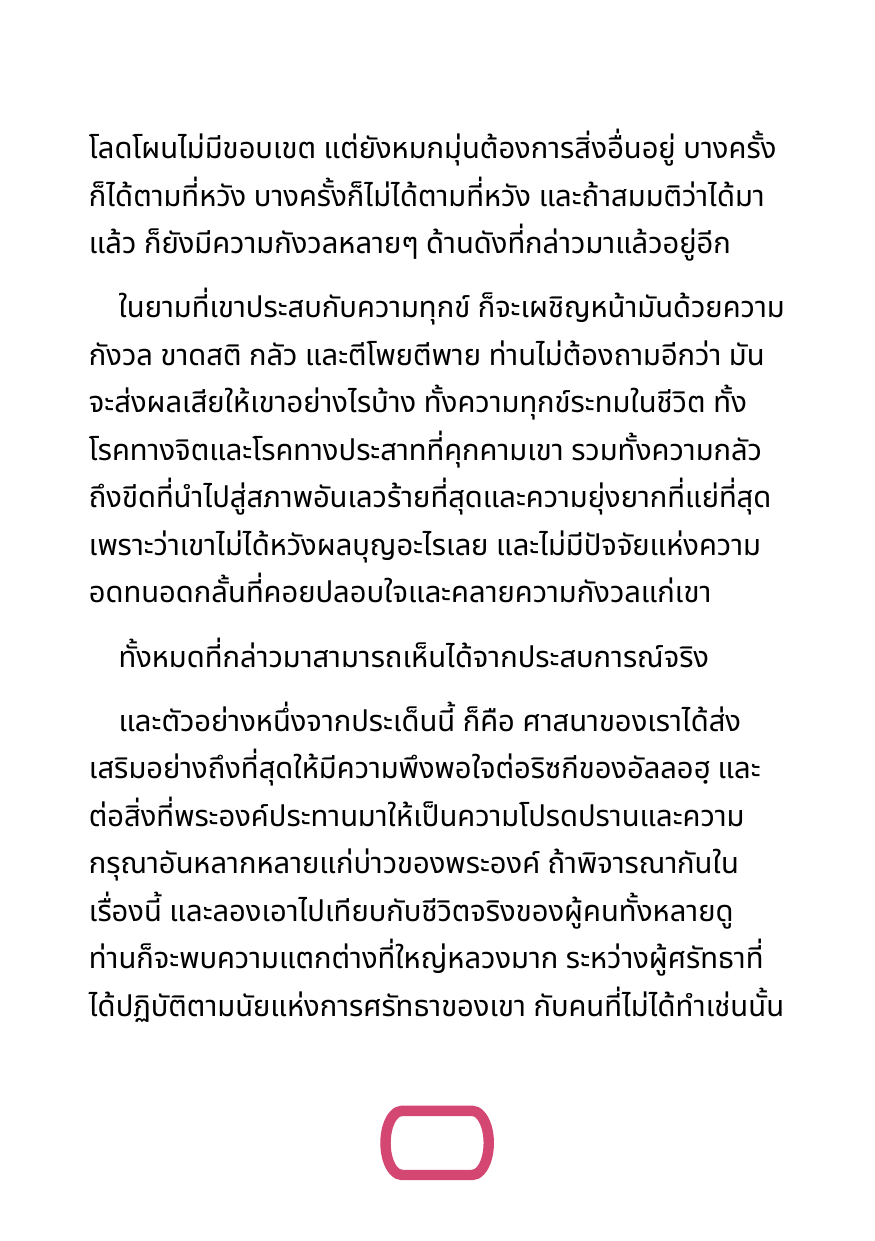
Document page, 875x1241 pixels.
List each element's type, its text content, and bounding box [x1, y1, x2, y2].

text ในยามที่เขาประสบกับความทุกข์ ก็จะเผชิญหน้ามันด้วยความกังวล ขาดสติ กลัว และตีโพยตีพาย ท่านไม่ต้องถามอีกว่า มันจะส่งผลเสียให้เขาอย่างไรบ้าง ทั้งความทุกข์ระทมในชีวิต ทั้งโรคทางจิตและโรคทางประสาทที่คุกคามเขา รวมทั้งความกลัวถึงขีดที่นำไปสู่สภาพอันเลวร้ายที่สุดและความยุ่งยากที่แย่ที่สุด เพราะว่าเขาไม่ได้หวังผลบุญอะไรเลย และไม่มีปัจจัยแห่งความอดทนอดกลั้นที่คอยปลอบใจและคลายความกังวลแก่เขา [89, 287, 785, 616]
text และตัวอย่างหนึ่งจากประเด็นนี้ ก็คือ ศาสนาของเราได้ส่งเสริมอย่างถึงที่สุดให้มีความพึงพอใจต่อริซกีของอัลลอฮฺ และต่อสิ่งที่พระองค์ประทานมาให้เป็นความโปรดปรานและความกรุณาอันหลากหลายแก่บ่าวของพระองค์ ถ้าพิจารณากันในเรื่องนี้ และลองเอาไปเทียบกับชีวิตจริงของผู้คนทั้งหลายดู ท่านก็จะพบความแตกต่างที่ใหญ่หลวงมาก ระหว่างผู้ศรัทธาที่ได้ปฏิบัติตามนัยแห่งการศรัทธาของเขา กับคนที่ไม่ได้ทำเช่นนั้น [89, 700, 785, 1029]
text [89, 128, 785, 267]
text ทั้งหมดที่กล่าวมาสามารถเห็นได้จากประสบการณ์จริง [89, 636, 785, 680]
